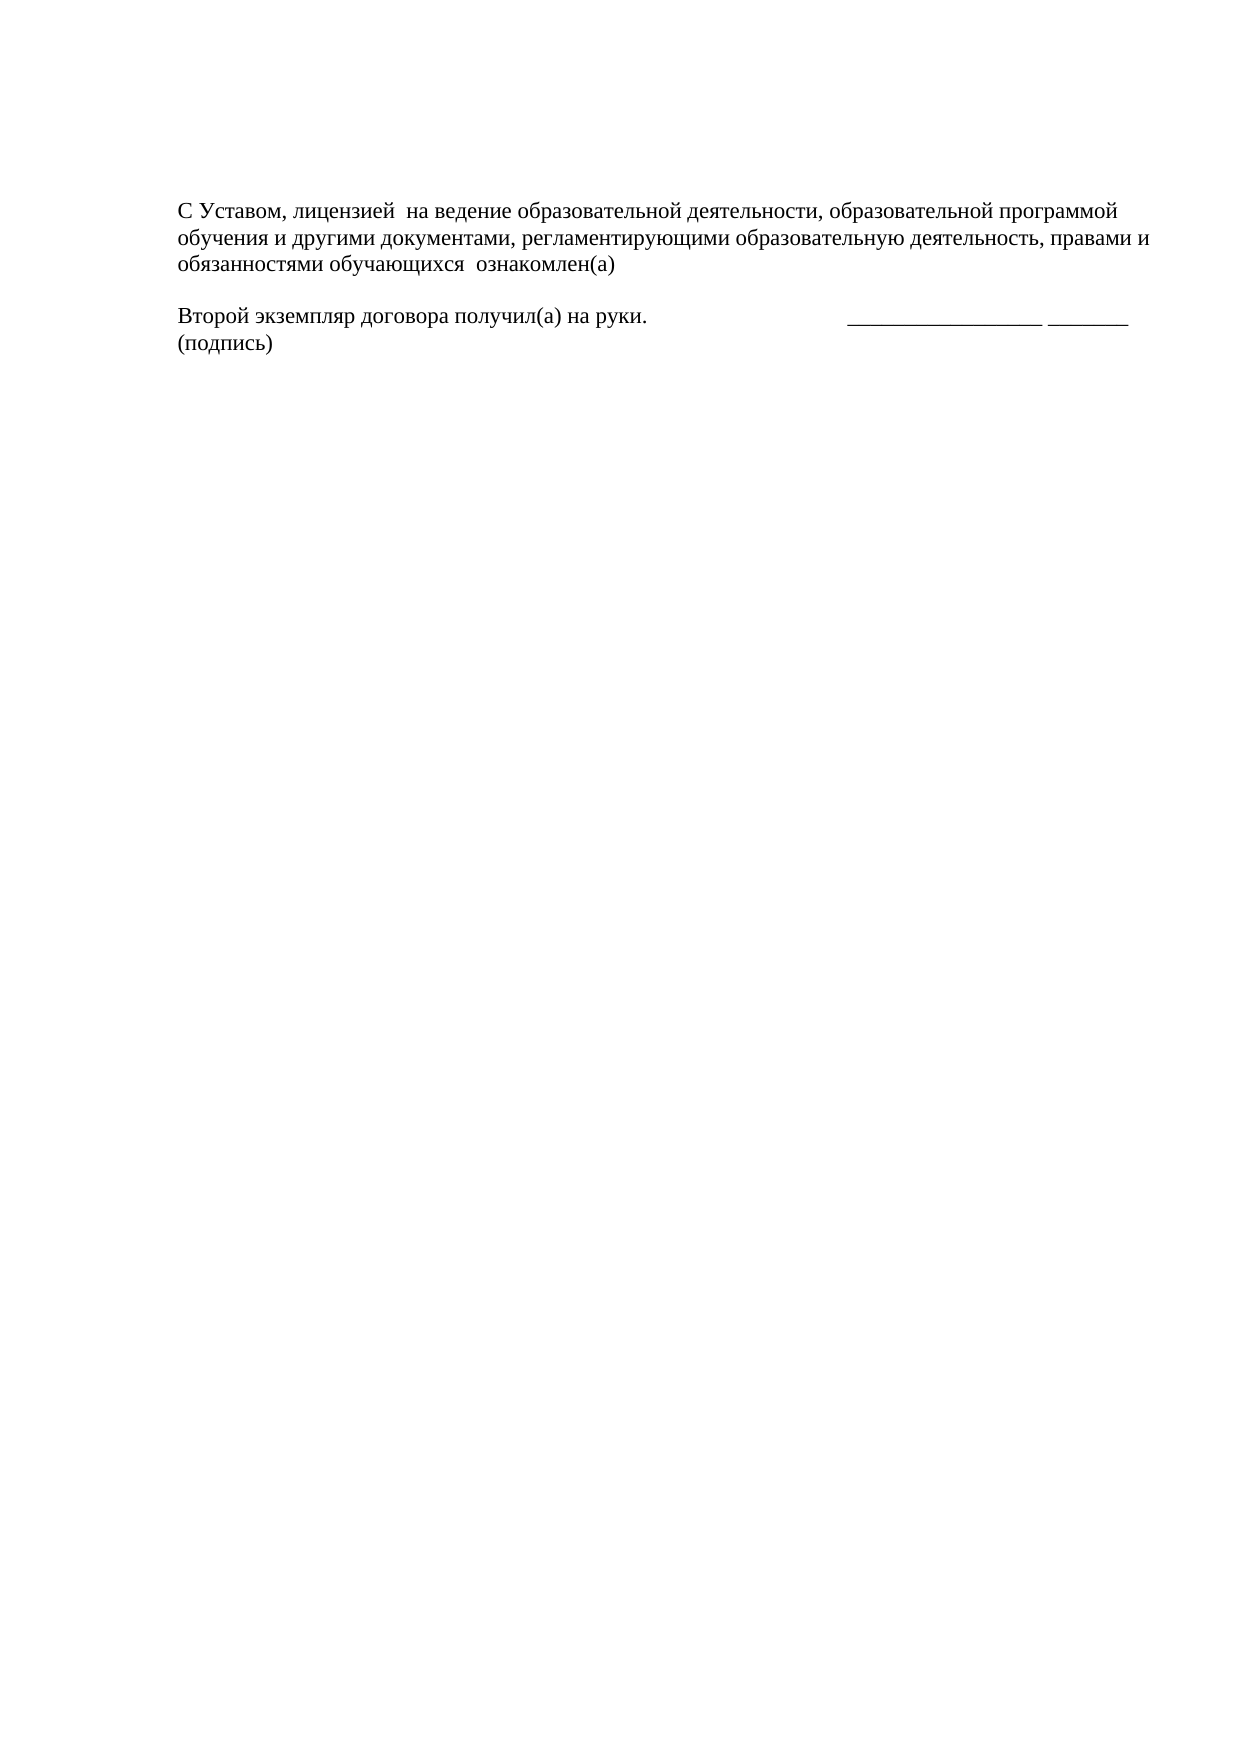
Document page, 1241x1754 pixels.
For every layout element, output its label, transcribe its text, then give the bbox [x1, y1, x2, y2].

text Второй экземпляр договора получил(а) на руки. _________________ _______ (подпись) [177, 303, 1152, 355]
text С Уставом, лицензией на ведение образовательной деятельности, образовательной программой обучения и другими документами, регламентирующими образовательную деятельность, правами и обязанностями обучающихся ознакомлен(а) [177, 197, 1152, 276]
